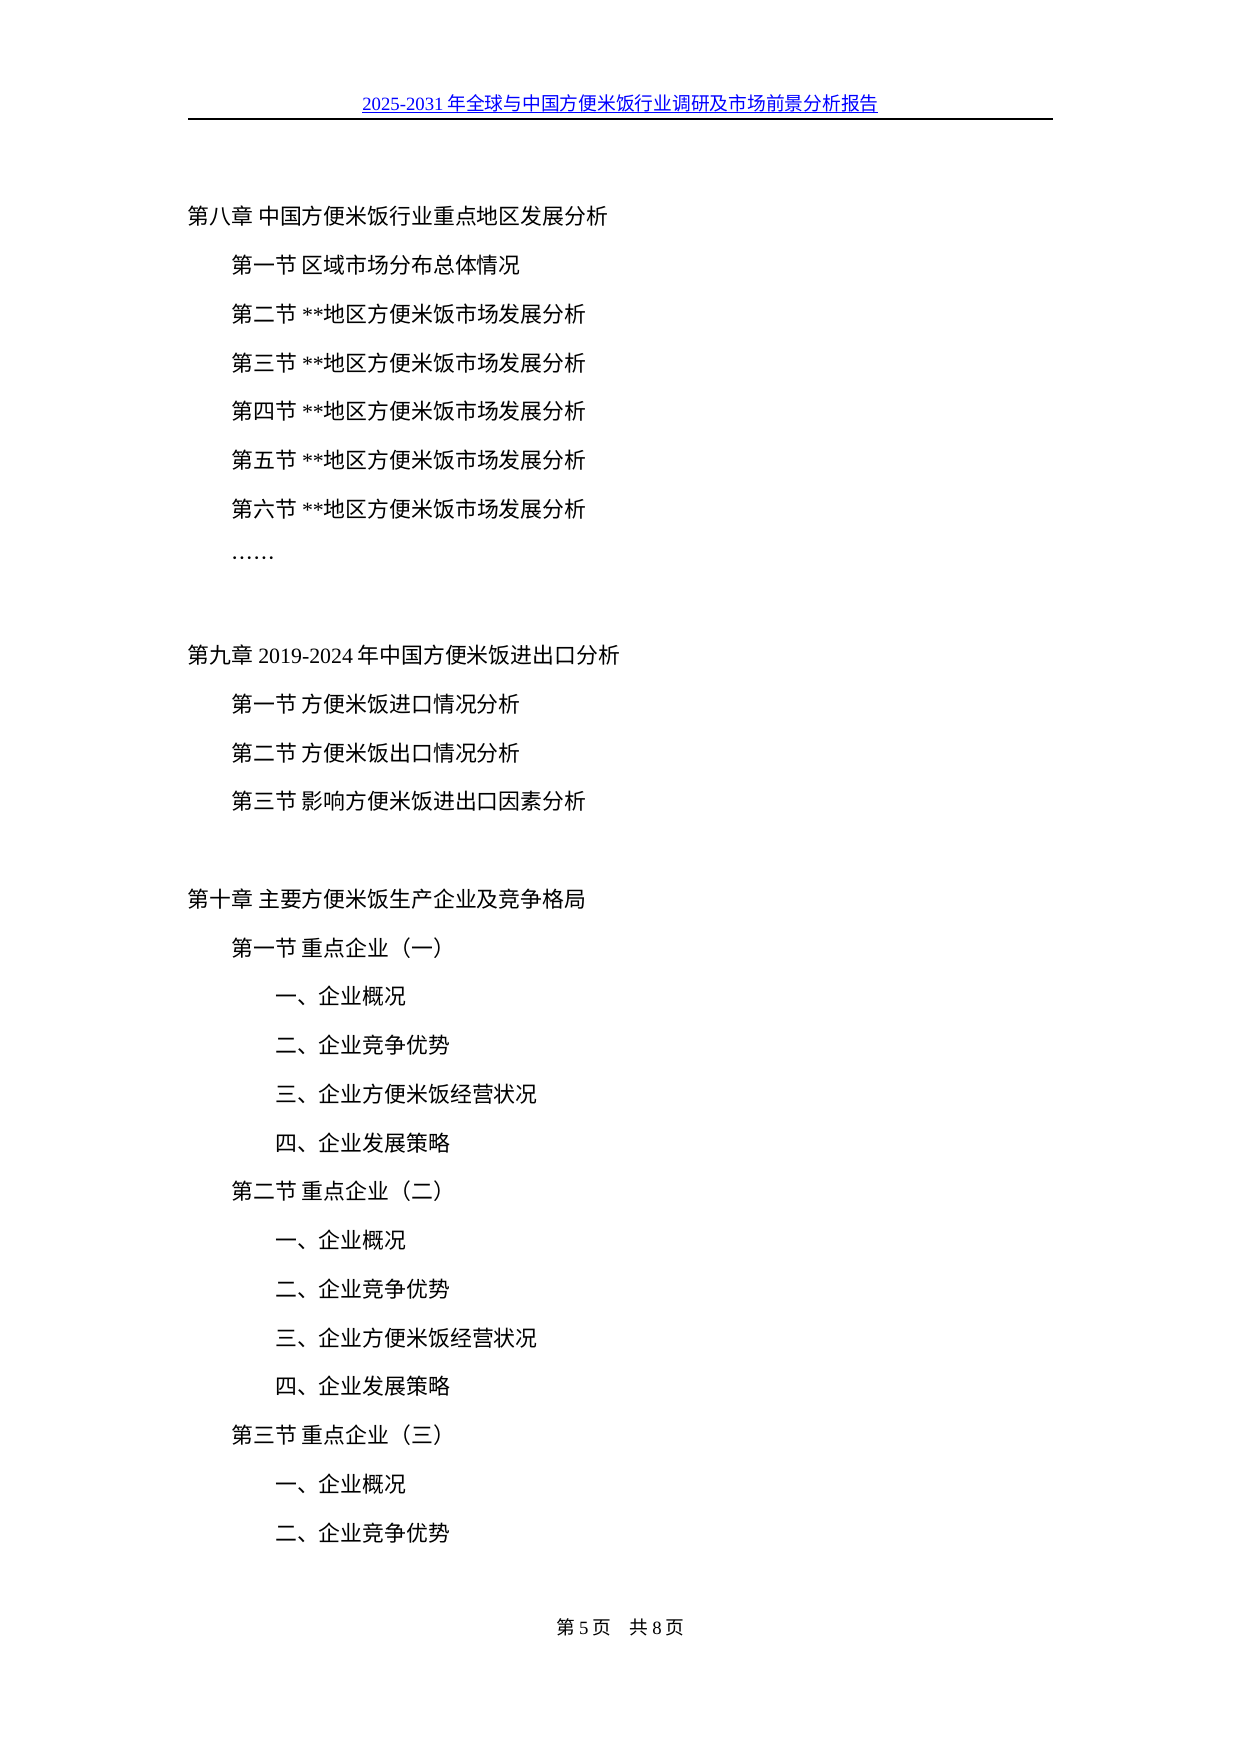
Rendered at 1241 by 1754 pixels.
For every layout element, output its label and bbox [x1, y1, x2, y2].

text [187, 150, 1053, 1548]
